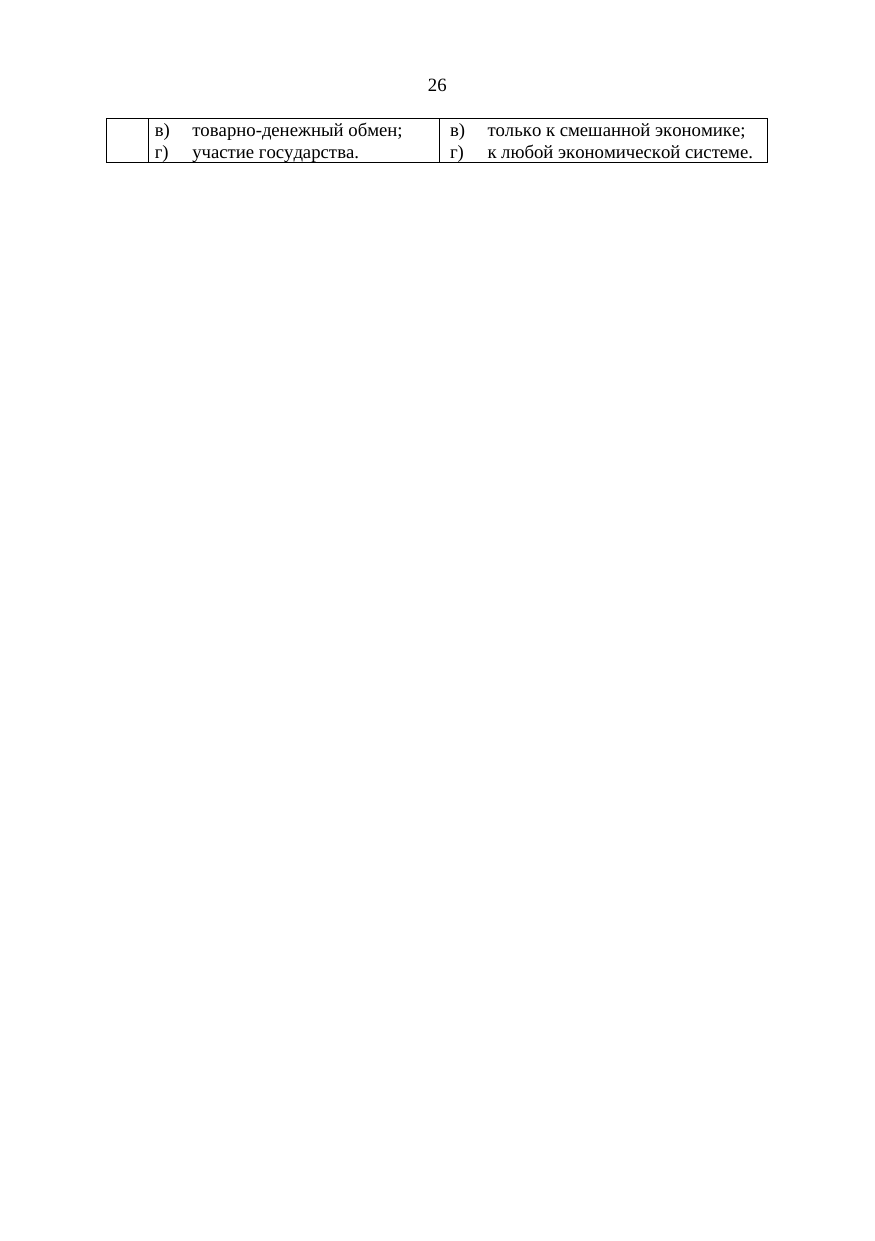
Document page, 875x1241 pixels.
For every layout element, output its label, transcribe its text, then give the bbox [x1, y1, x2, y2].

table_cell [440, 119, 767, 162]
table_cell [149, 119, 439, 162]
table_cell 21 [107, 119, 148, 162]
